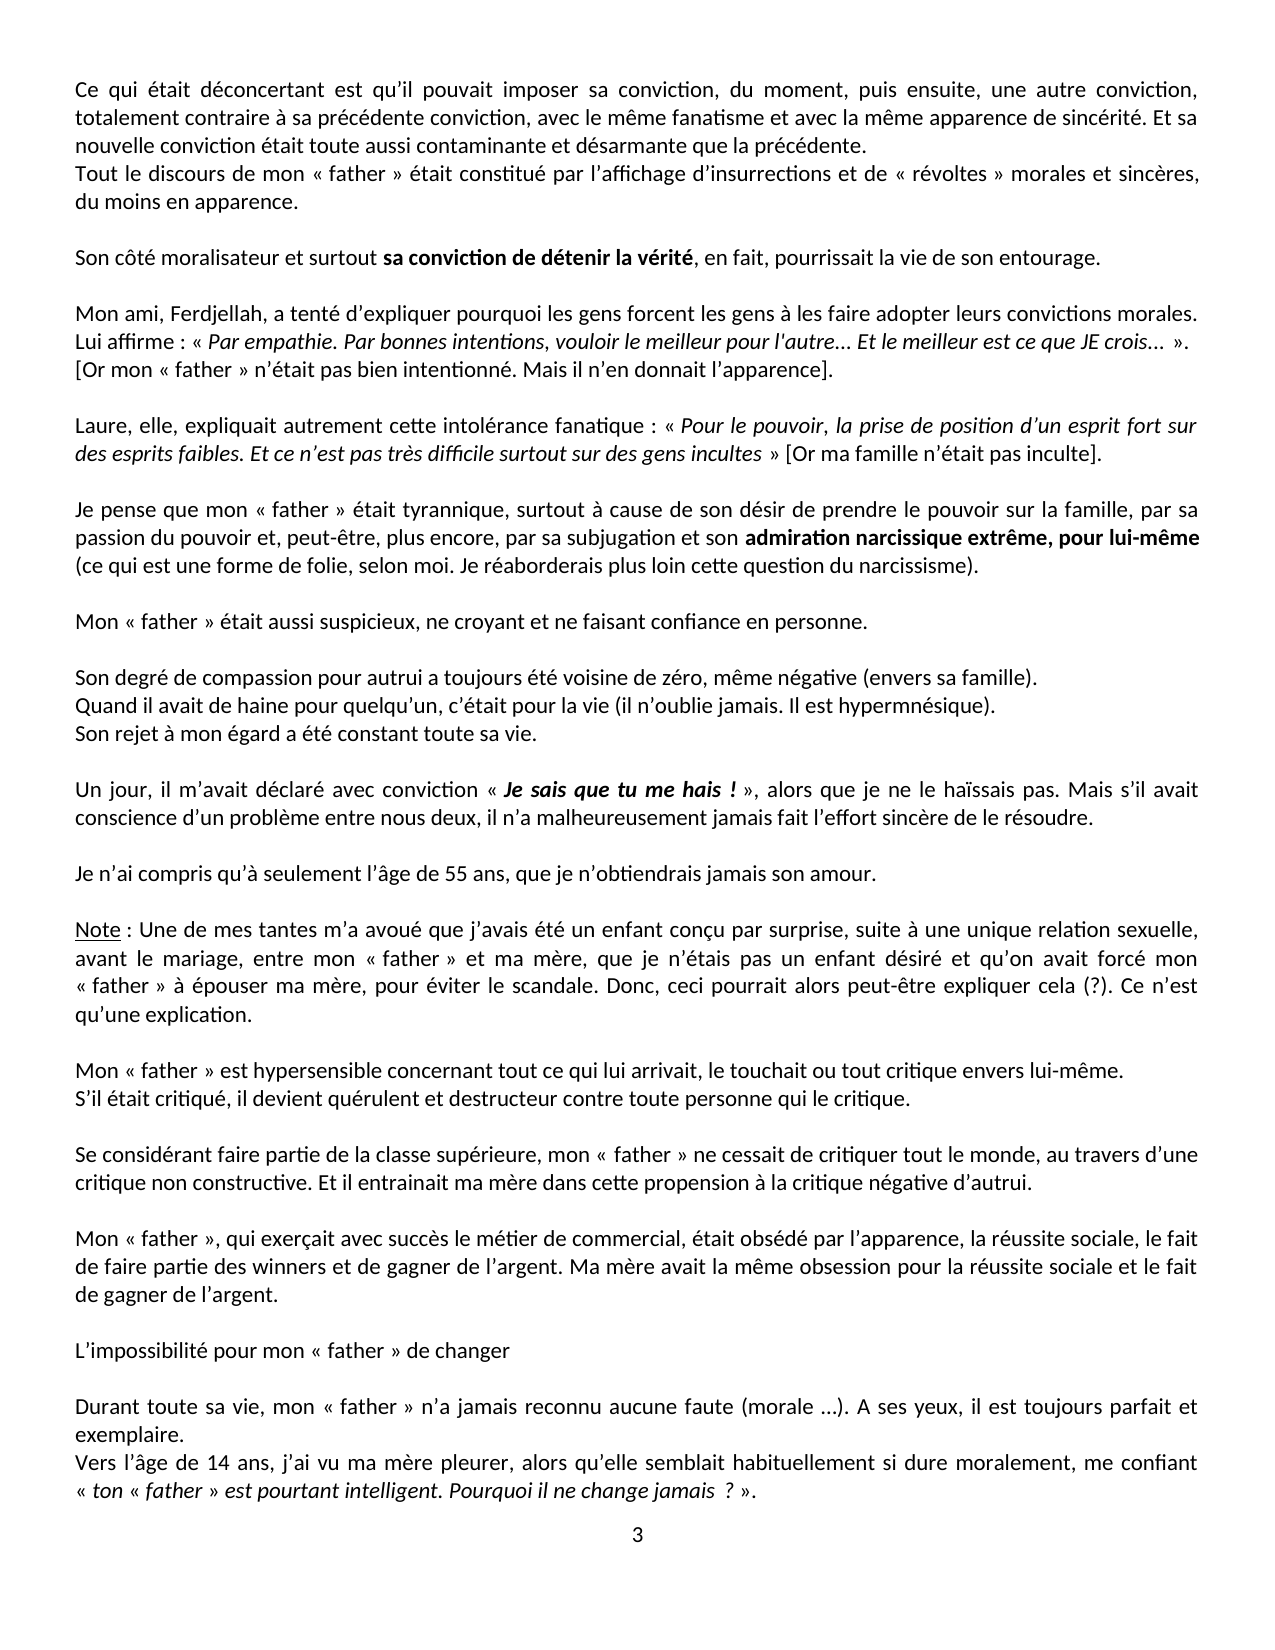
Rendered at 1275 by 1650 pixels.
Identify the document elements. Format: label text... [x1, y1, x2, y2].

text Je pense que mon « father » était tyrannique, surtout à cause de son désir de prendre le pouvoir sur la famille, par sa passion du pouvoir et, peut-être, plus encore, par sa subjugation et son admiration narcissique extrême, pour lui-même (ce qui est une forme de folie, selon moi. Je réaborderais plus loin cette question du narcissisme). [75, 495, 1200, 579]
text Laure, elle, expliquait autrement cette intolérance fanatique : « Pour le pouvoir, la prise de position d’un esprit fort sur des esprits faibles. Et ce n’est pas très difficile surtout sur des gens incultes » [Or ma famille n’était pas inculte]. [75, 411, 1200, 467]
text Durant toute sa vie, mon « father » n’a jamais reconnu aucune faute (morale …). A ses yeux, il est toujours parfait et exemplaire. [75, 1392, 1200, 1448]
text Je n’ai compris qu’à seulement l’âge de 55 ans, que je n’obtiendrais jamais son amour. [75, 859, 1200, 888]
text Mon ami, Ferdjellah, a tenté d’expliquer pourquoi les gens forcent les gens à les faire adopter leurs convictions morales. Lui affirme : « Par empathie. Par bonnes intentions, vouloir le meilleur pour l'autre... Et le meilleur est ce que JE crois... ». [75, 299, 1200, 355]
text Note : Une de mes tantes m’a avoué que j’avais été un enfant conçu par surprise, suite à une unique relation sexuelle, avant le mariage, entre mon « father » et ma mère, que je n’étais pas un enfant désiré et qu’on avait forcé mon « father » à épouser ma mère, pour éviter le scandale. Donc, ceci pourrait alors peut-être expliquer cela (?). Ce n’est qu’une explication. [75, 916, 1200, 1028]
text Quand il avait de haine pour quelqu’un, c’était pour la vie (il n’oublie jamais. Il est hypermnésique). [75, 691, 1200, 719]
text Vers l’âge de 14 ans, j’ai vu ma mère pleurer, alors qu’elle semblait habituellement si dure moralement, me confiant « ton « father » est pourtant intelligent. Pourquoi il ne change jamais ? ». [75, 1448, 1200, 1504]
text Mon « father », qui exerçait avec succès le métier de commercial, était obsédé par l’apparence, la réussite sociale, le fait de faire partie des winners et de gagner de l’argent. Ma mère avait la même obsession pour la réussite sociale et le fait de gagner de l’argent. [75, 1224, 1200, 1308]
text Tout le discours de mon « father » était constitué par l’affichage d’insurrections et de « révoltes » morales et sincères, du moins en apparence. [75, 159, 1200, 215]
text [Or mon « father » n’était pas bien intentionné. Mais il n’en donnait l’apparence]. [75, 355, 1200, 383]
text Son degré de compassion pour autrui a toujours été voisine de zéro, même négative (envers sa famille). [75, 663, 1200, 691]
text S’il était critiqué, il devient quérulent et destructeur contre toute personne qui le critique. [75, 1084, 1200, 1112]
text Son rejet à mon égard a été constant toute sa vie. [75, 719, 1200, 747]
text Mon « father » était aussi suspicieux, ne croyant et ne faisant confiance en personne. [75, 607, 1200, 635]
text Se considérant faire partie de la classe supérieure, mon « father » ne cessait de critiquer tout le monde, au travers d’une critique non constructive. Et il entrainait ma mère dans cette propension à la critique négative d’autrui. [75, 1140, 1200, 1196]
text Mon « father » est hypersensible concernant tout ce qui lui arrivait, le touchait ou tout critique envers lui-même. [75, 1056, 1200, 1084]
text Un jour, il m’avait déclaré avec conviction « Je sais que tu me hais ! », alors que je ne le haïssais pas. Mais s’il avait conscience d’un problème entre nous deux, il n’a malheureusement jamais fait l’effort sincère de le résoudre. [75, 776, 1200, 832]
text Ce qui était déconcertant est qu’il pouvait imposer sa conviction, du moment, puis ensuite, une autre conviction, totalement contraire à sa précédente conviction, avec le même fanatisme et avec la même apparence de sincérité. Et sa nouvelle conviction était toute aussi contaminante et désarmante que la précédente. [75, 75, 1200, 159]
text L’impossibilité pour mon « father » de changer [75, 1336, 1200, 1364]
text Son côté moralisateur et surtout sa conviction de détenir la vérité, en fait, pourrissait la vie de son entourage. [75, 243, 1200, 271]
